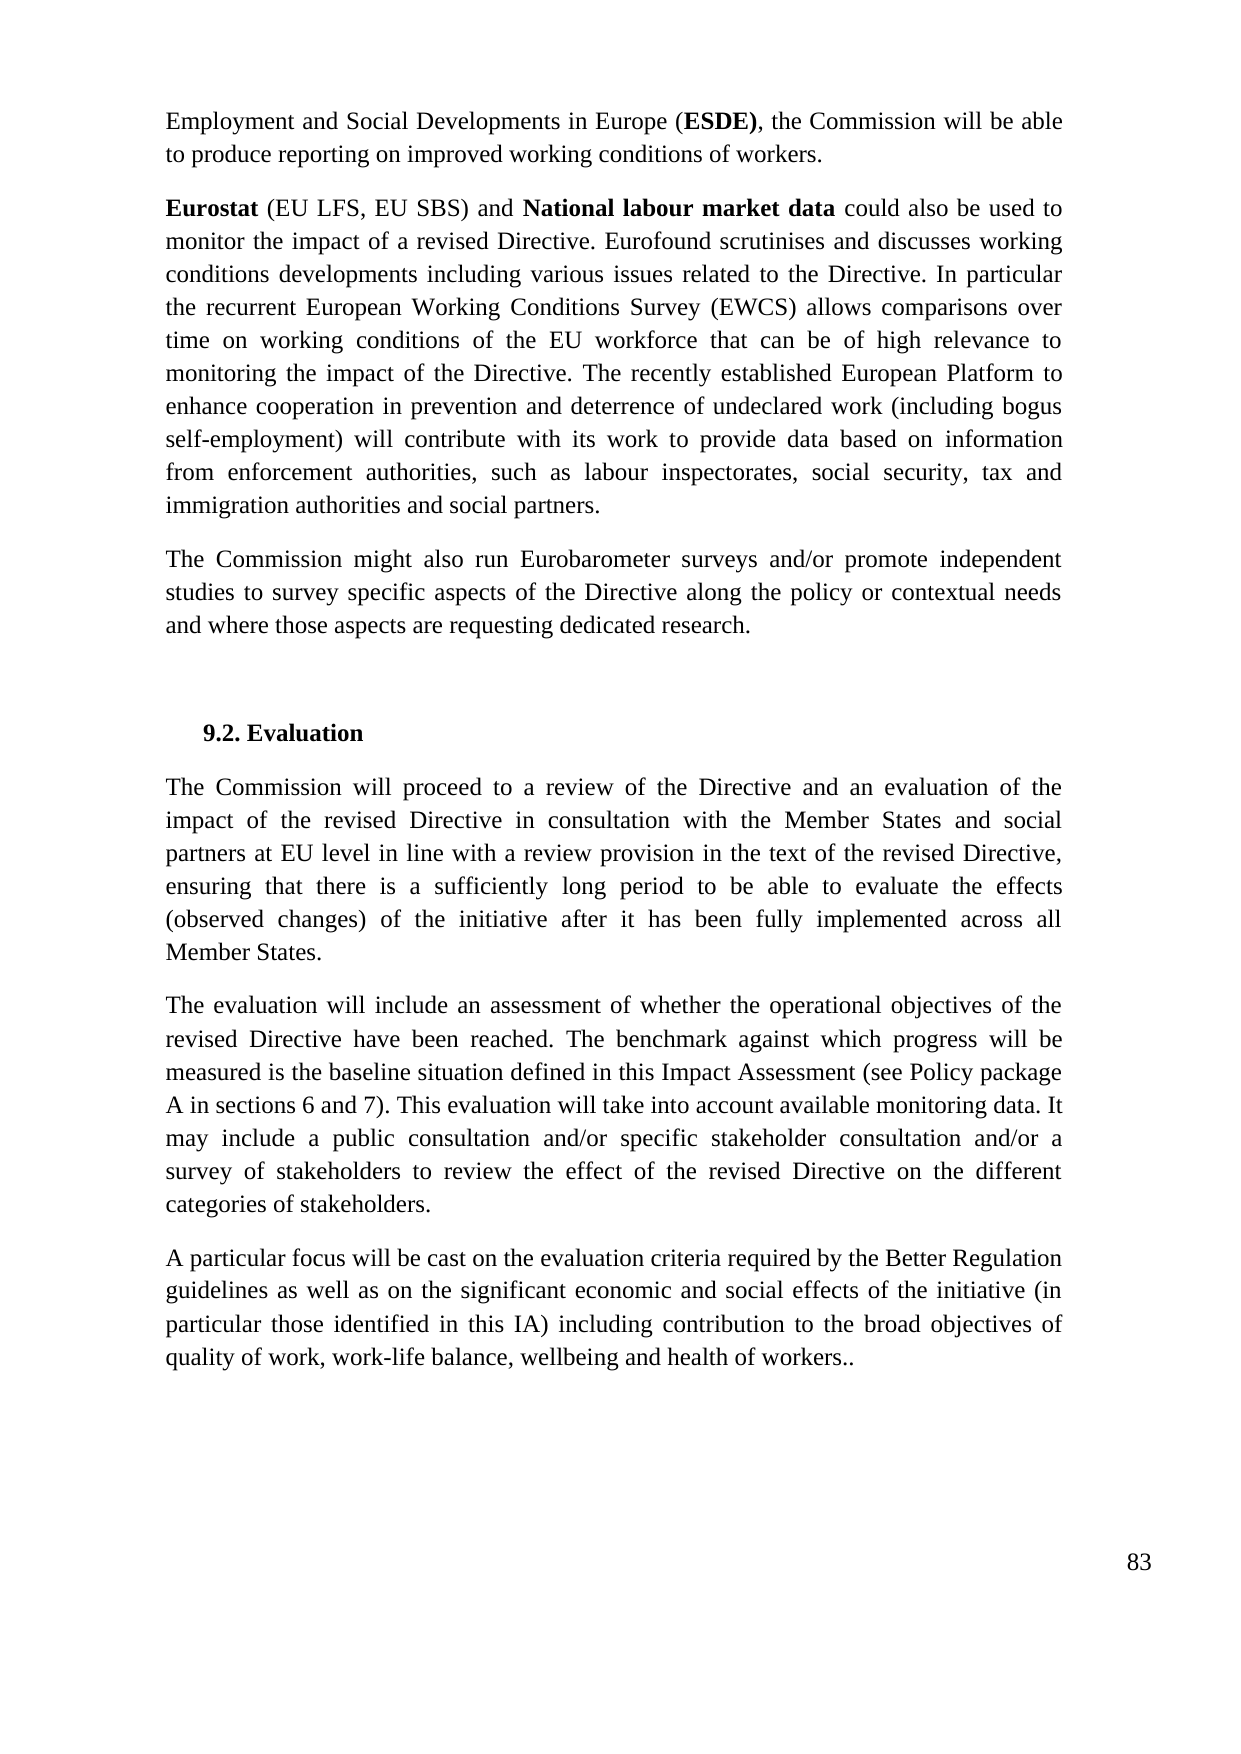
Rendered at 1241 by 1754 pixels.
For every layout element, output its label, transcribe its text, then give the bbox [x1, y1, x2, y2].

subtitle 9.2. Evaluation [203, 718, 1063, 747]
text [165, 106, 1063, 168]
text The Commission might also run Eurobarometer surveys and/or promote independent studies to survey specific aspects of the Directive along the policy or contextual needs and where those aspects are requesting dedicated research. [165, 544, 1063, 639]
text A particular focus will be cast on the evaluation criteria required by the Better Regulation guidelines as well as on the significant economic and social effects of the initiative (in particular those identified in this IA) including contribution to the broad objectives of quality of work, work-life balance, wellbeing and health of workers.. [165, 1243, 1063, 1370]
text The evaluation will include an assessment of whether the operational objectives of the revised Directive have been reached. The benchmark against which progress will be measured is the baseline situation defined in this Impact Assessment (see Policy package A in sections 6 and 7). This evaluation will take into account available monitoring data. It may include a public consultation and/or specific stakeholder consultation and/or a survey of stakeholders to review the effect of the revised Directive on the different categories of stakeholders. [165, 991, 1063, 1217]
text The Commission will proceed to a review of the Directive and an evaluation of the impact of the revised Directive in consultation with the Member States and social partners at EU level in line with a review provision in the text of the revised Directive, ensuring that there is a sufficiently long period to be able to evaluate the effects (observed changes) of the initiative after it has been fully implemented across all Member States. [165, 772, 1063, 966]
text Eurostat (EU LFS, EU SBS) and National labour market data could also be used to monitor the impact of a revised Directive. Eurofound scrutinises and discusses working conditions developments including various issues related to the Directive. In particular the recurrent European Working Conditions Survey (EWCS) allows comparisons over time on working conditions of the EU workforce that can be of high relevance to monitoring the impact of the Directive. The recently established European Platform to enhance cooperation in prevention and deterrence of undeclared work (including bogus self-employment) will contribute with its work to provide data based on information from enforcement authorities, such as labour inspectorates, social security, tax and immigration authorities and social partners. [165, 193, 1063, 519]
